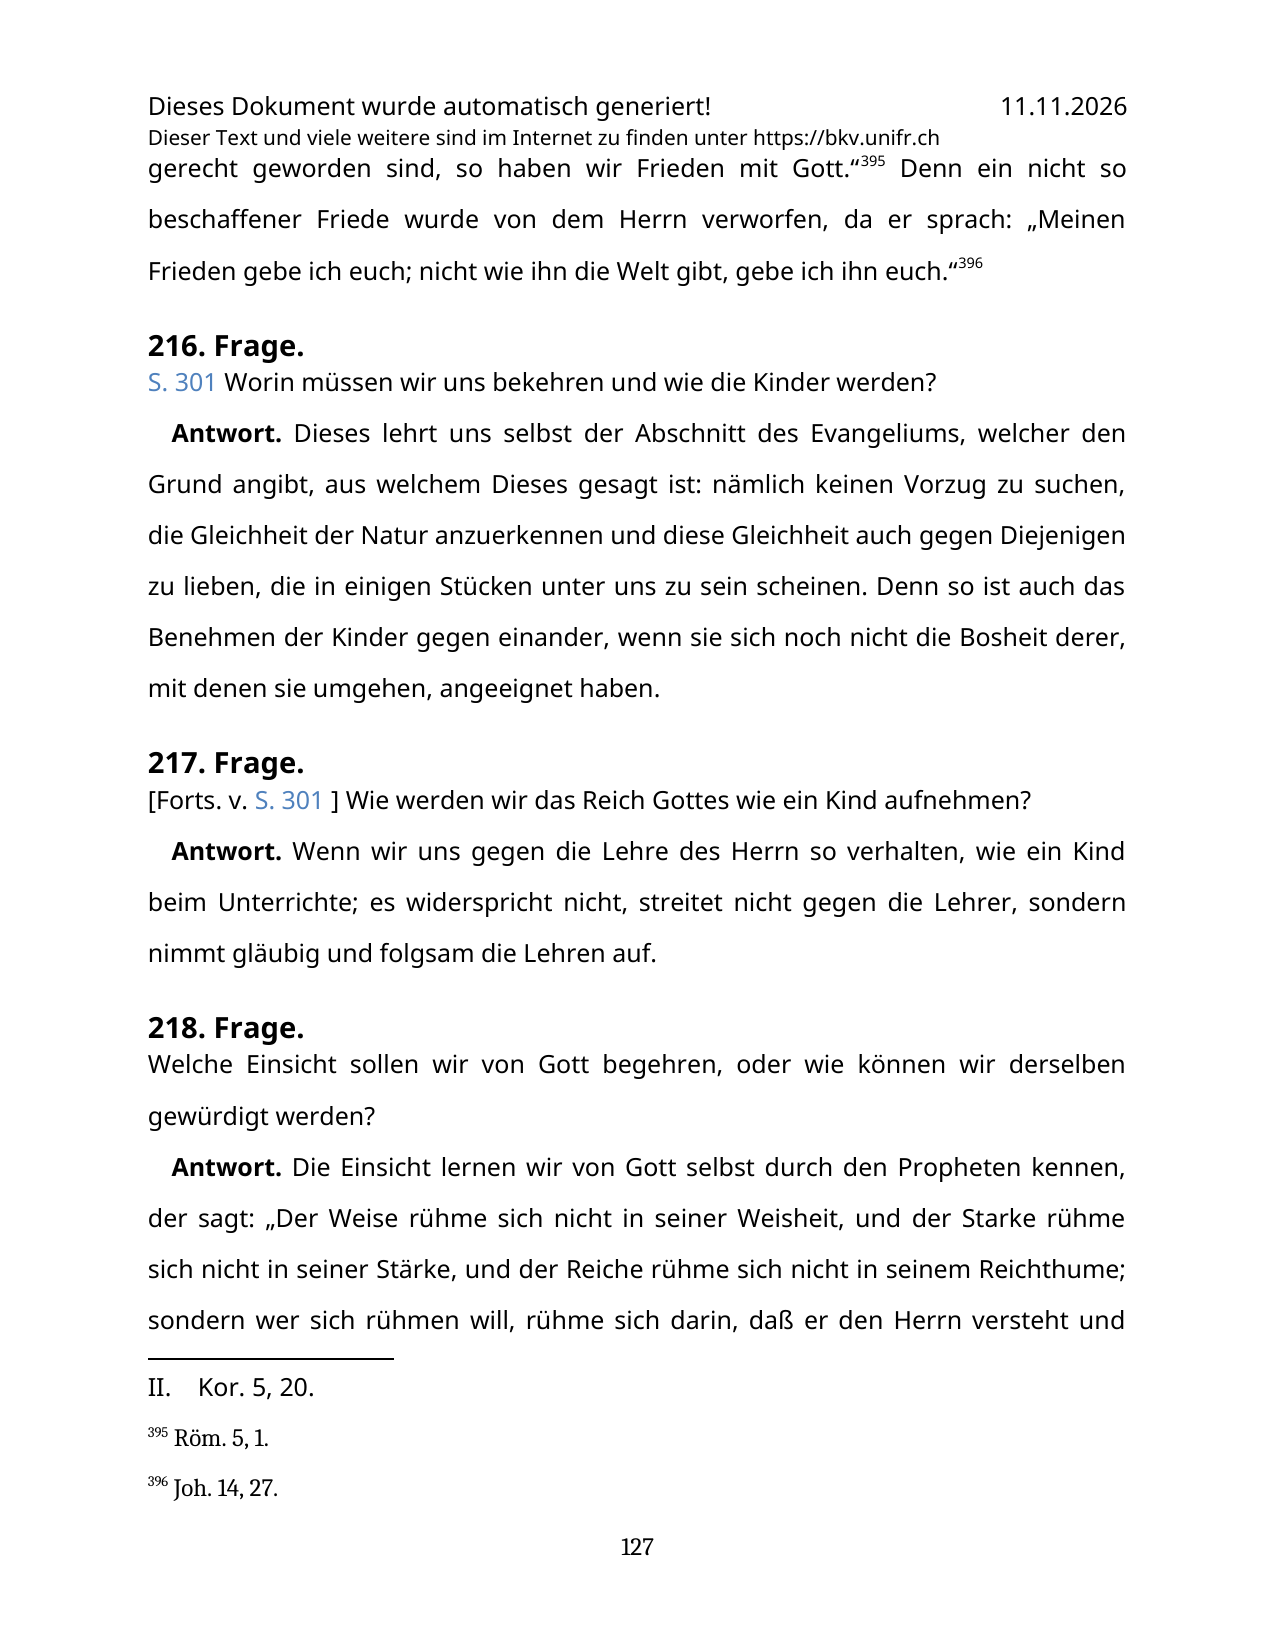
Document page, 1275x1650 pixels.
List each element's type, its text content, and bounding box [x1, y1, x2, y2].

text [148, 1149, 1127, 1336]
text [Forts. v. S. 301 ] Wie werden wir das Reich Gottes wie ein Kind aufnehmen? [148, 782, 1127, 817]
subtitle 216. Frage. [148, 325, 1127, 365]
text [148, 151, 1127, 287]
text Antwort. Dieses lehrt uns selbst der Abschnitt des Evangeliums, welcher den Grund angibt, aus welchem Dieses gesagt ist: nämlich keinen Vorzug zu suchen, die Gleichheit der Natur anzuerkennen und diese Gleichheit auch gegen Diejenigen zu lieben, die in einigen Stücken unter uns zu sein scheinen. Denn so ist auch das Benehmen der Kinder gegen einander, wenn sie sich noch nicht die Bosheit derer, mit denen sie umgehen, angeeignet haben. [148, 416, 1127, 705]
text Welche Einsicht sollen wir von Gott begehren, oder wie können wir derselben gewürdigt werden? [148, 1047, 1127, 1132]
text Antwort. Wenn wir uns gegen die Lehre des Herrn so verhalten, wie ein Kind beim Unterrichte; es widerspricht nicht, streitet nicht gegen die Lehrer, sondern nimmt gläubig und folgsam die Lehren auf. [148, 833, 1127, 970]
text S. 301 Worin müssen wir uns bekehren und wie die Kinder werden? [148, 365, 1127, 399]
subtitle 217. Frage. [148, 743, 1127, 782]
subtitle 218. Frage. [148, 1007, 1127, 1047]
